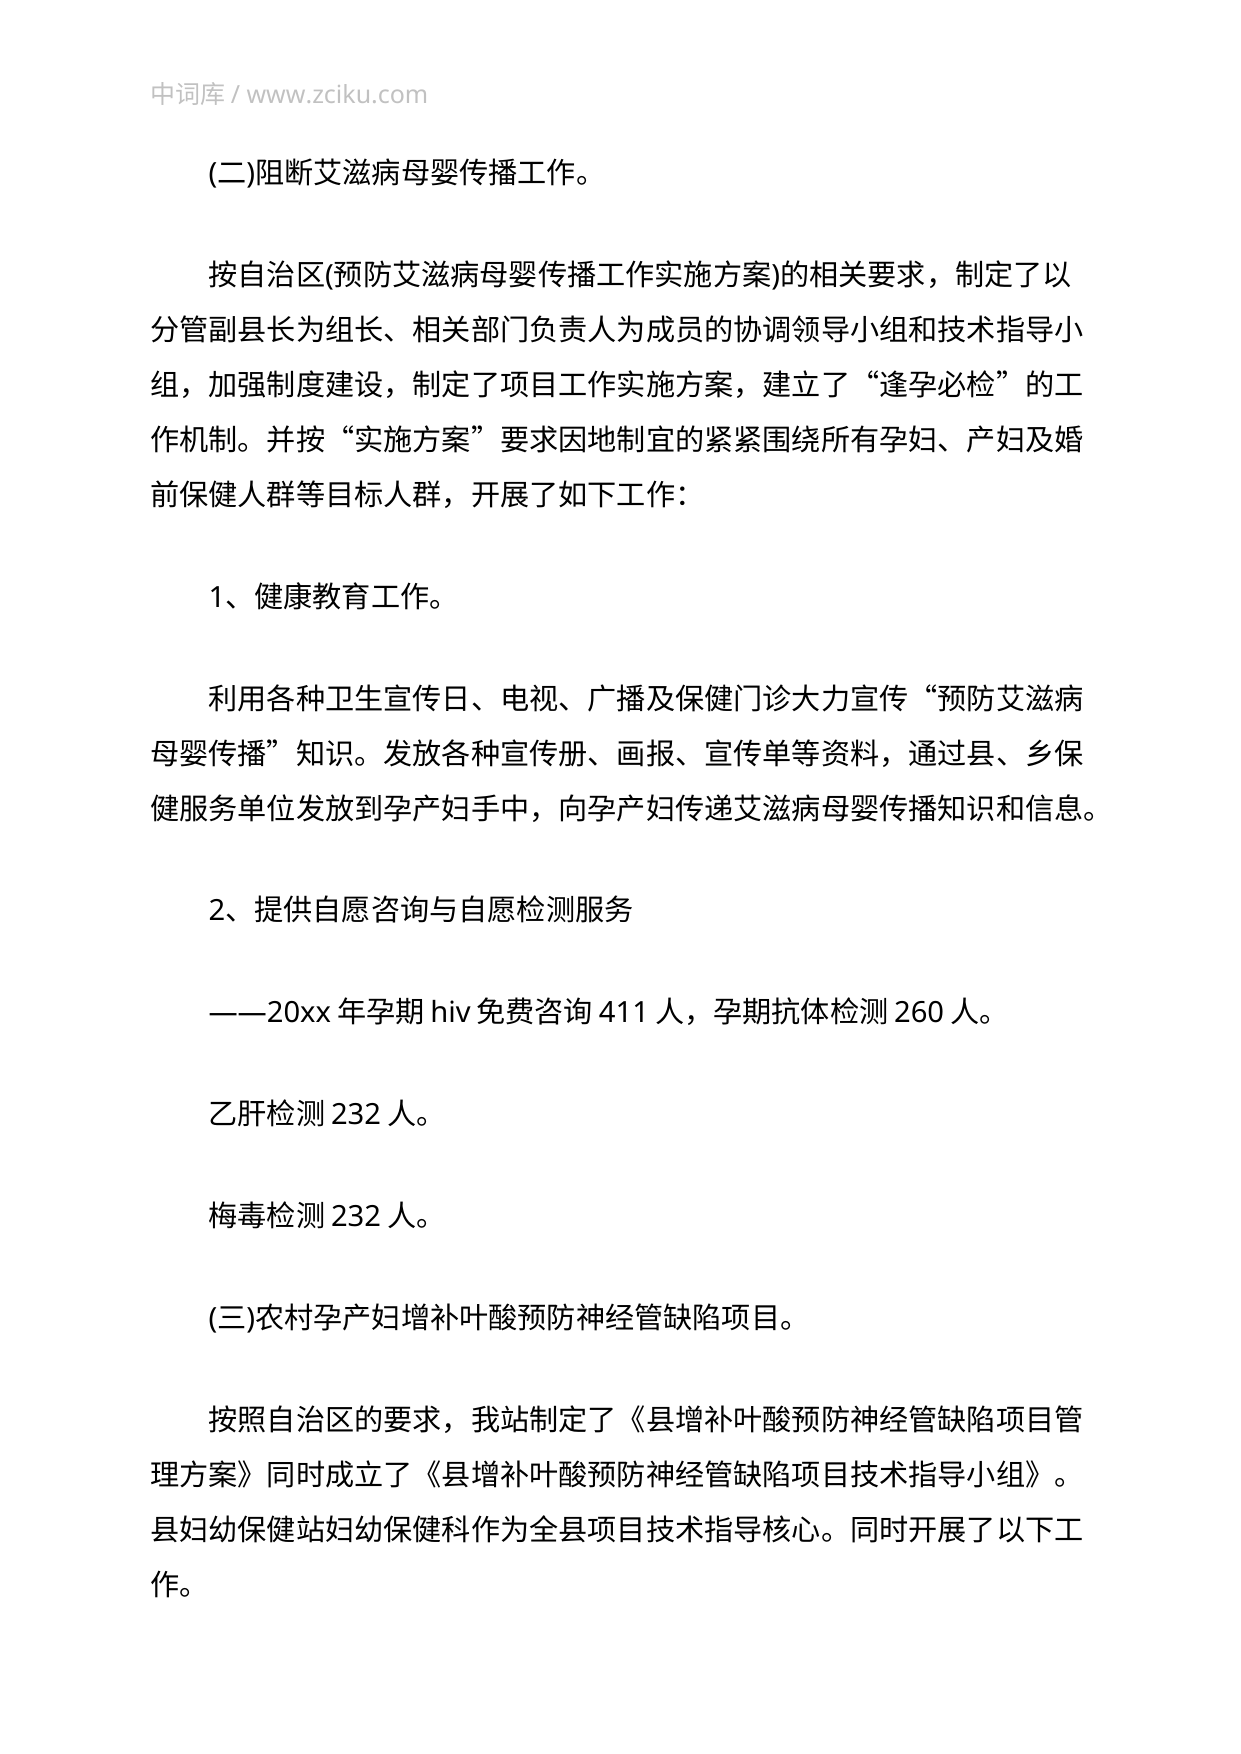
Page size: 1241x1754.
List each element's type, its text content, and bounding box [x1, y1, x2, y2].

text 2、提供自愿咨询与自愿检测服务 [150, 887, 1090, 929]
text 按照自治区的要求，我站制定了《县增补叶酸预防神经管缺陷项目管理方案》同时成立了《县增补叶酸预防神经管缺陷项目技术指导小组》。县妇幼保健站妇幼保健科作为全县项目技术指导核心。同时开展了以下工作。 [150, 1397, 1090, 1604]
text (二)阻断艾滋病母婴传播工作。 [150, 150, 1090, 192]
text 利用各种卫生宣传日、电视、广播及保健门诊大力宣传“预防艾滋病母婴传播”知识。发放各种宣传册、画报、宣传单等资料，通过县、乡保健服务单位发放到孕产妇手中，向孕产妇传递艾滋病母婴传播知识和信息。 [150, 675, 1090, 827]
text 按自治区(预防艾滋病母婴传播工作实施方案)的相关要求，制定了以分管副县长为组长、相关部门负责人为成员的协调领导小组和技术指导小组，加强制度建设，制定了项目工作实施方案，建立了“逢孕必检”的工作机制。并按“实施方案”要求因地制宜的紧紧围绕所有孕妇、产妇及婚前保健人群等目标人群，开展了如下工作： [150, 252, 1090, 514]
text 梅毒检测232人。 [150, 1193, 1090, 1235]
text 乙肝检测232人。 [150, 1091, 1090, 1133]
text ——20xx年孕期hiv免费咨询411人，孕期抗体检测260人。 [150, 989, 1090, 1031]
text (三)农村孕产妇增补叶酸预防神经管缺陷项目。 [150, 1295, 1090, 1337]
text 1、健康教育工作。 [150, 573, 1090, 616]
